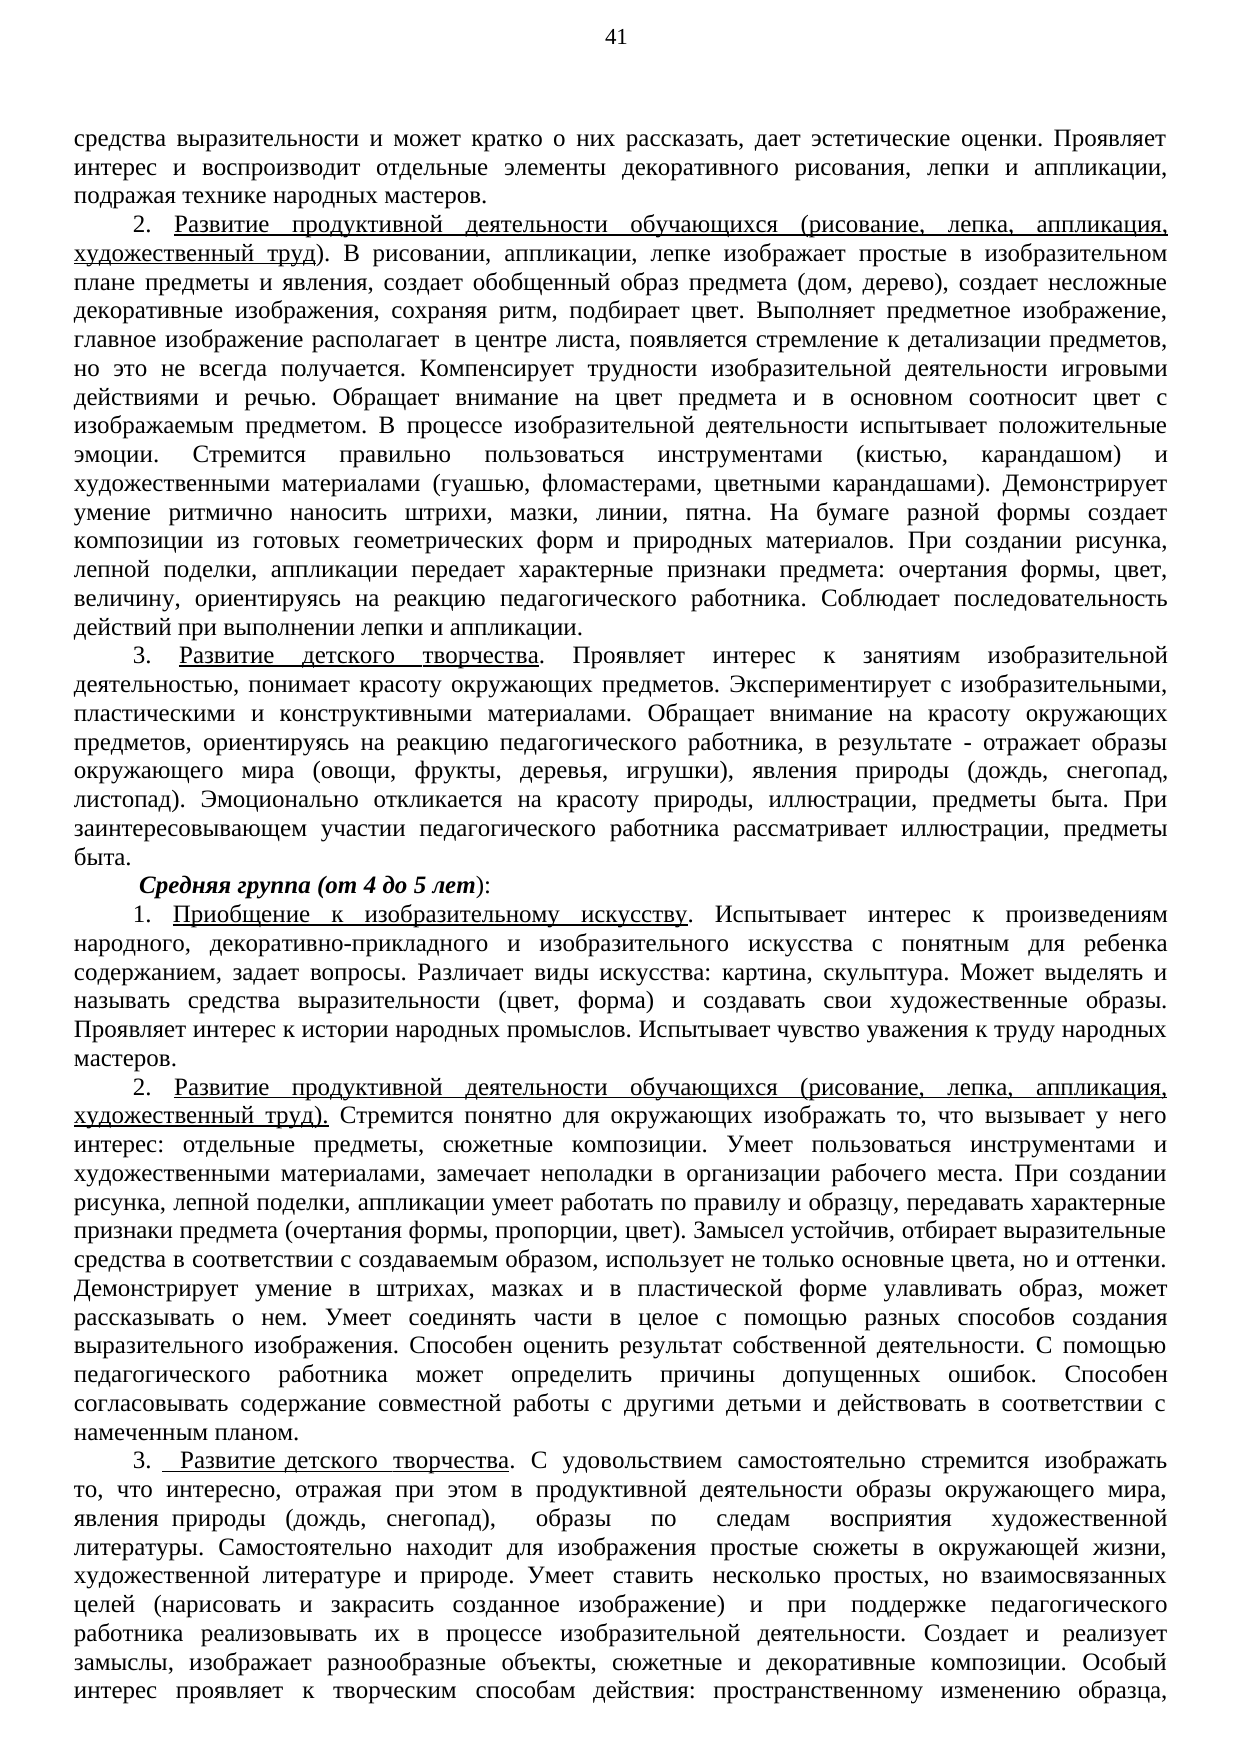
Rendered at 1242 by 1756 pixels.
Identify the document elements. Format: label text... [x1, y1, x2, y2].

list Развитие продуктивной деятельности обучающихся (рисование, лепка, аппликация, художественный труд). Стремится понятно для окружающих изображать то, что вызывает у него интерес: отдельные предметы, сюжетные композиции. Умеет пользоваться инструментами и художественными материалами, замечает неполадки в организации рабочего места. При создании рисунка, лепной поделки, аппликации умеет работать по правилу и образцу, передавать характерные признаки предмета (очертания формы, пропорции, цвет). Замысел устойчив, отбирает выразительные средства в соответствии с создаваемым образом, использует не только основные цвета, но и оттенки. Демонстрирует умение в штрихах, мазках и в пластической форме улавливать образ, может рассказывать о нем. Умеет соединять части в целое с помощью разных способов создания выразительного изображения. Способен оценить результат собственной деятельности. С помощью педагогического работника может определить причины допущенных ошибок. Способен согласовывать содержание совместной работы с другими детьми и действовать в соответствии с намеченным планом. [74, 1072, 1167, 1445]
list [74, 123, 1167, 209]
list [74, 1446, 1167, 1704]
list Развитие продуктивной деятельности обучающихся (рисование, лепка, аппликация, художественный труд). В рисовании, аппликации, лепке изображает простые в изобразительном плане предметы и явления, создает обобщенный образ предмета (дом, дерево), создает несложные декоративные изображения, сохраняя ритм, подбирает цвет. Выполняет предметное изображение, главное изображение располагает в центре листа, появляется стремление к детализации предметов, но это не всегда получается. Компенсирует трудности изобразительной деятельности игровыми действиями и речью. Обращает внимание на цвет предмета и в основном соотносит цвет с изображаемым предметом. В процессе изобразительной деятельности испытывает положительные эмоции. Стремится правильно пользоваться инструментами (кистью, карандашом) и художественными материалами (гуашью, фломастерами, цветными карандашами). Демонстрирует умение ритмично наносить штрихи, мазки, линии, пятна. На бумаге разной формы создает композиции из готовых геометрических форм и природных материалов. При создании рисунка, лепной поделки, аппликации передает характерные признаки предмета: очертания формы, цвет, величину, ориентируясь на реакцию педагогического работника. Соблюдает последовательность действий при выполнении лепки и аппликации. [74, 209, 1168, 640]
list Развитие детского творчества. Проявляет интерес к занятиям изобразительной деятельностью, понимает красоту окружающих предметов. Экспериментирует с изобразительными, пластическими и конструктивными материалами. Обращает внимание на красоту окружающих предметов, ориентируясь на реакцию педагогического работника, в результате - отражает образы окружающего мира (овощи, фрукты, деревья, игрушки), явления природы (дождь, снегопад, листопад). Эмоционально откликается на красоту природы, иллюстрации, предметы быта. При заинтересовывающем участии педагогического работника рассматривает иллюстрации, предметы быта. [74, 640, 1168, 870]
list Приобщение к изобразительному искусству. Испытывает интерес к произведениям народного, декоративно-прикладного и изобразительного искусства с понятным для ребенка содержанием, задает вопросы. Различает виды искусства: картина, скульптура. Может выделять и называть средства выразительности (цвет, форма) и создавать свои художественные образы. Проявляет интерес к истории народных промыслов. Испытывает чувство уважения к труду народных мастеров. [74, 899, 1168, 1072]
subtitle Средняя группа (от 4 до 5 лет): [139, 870, 1179, 899]
